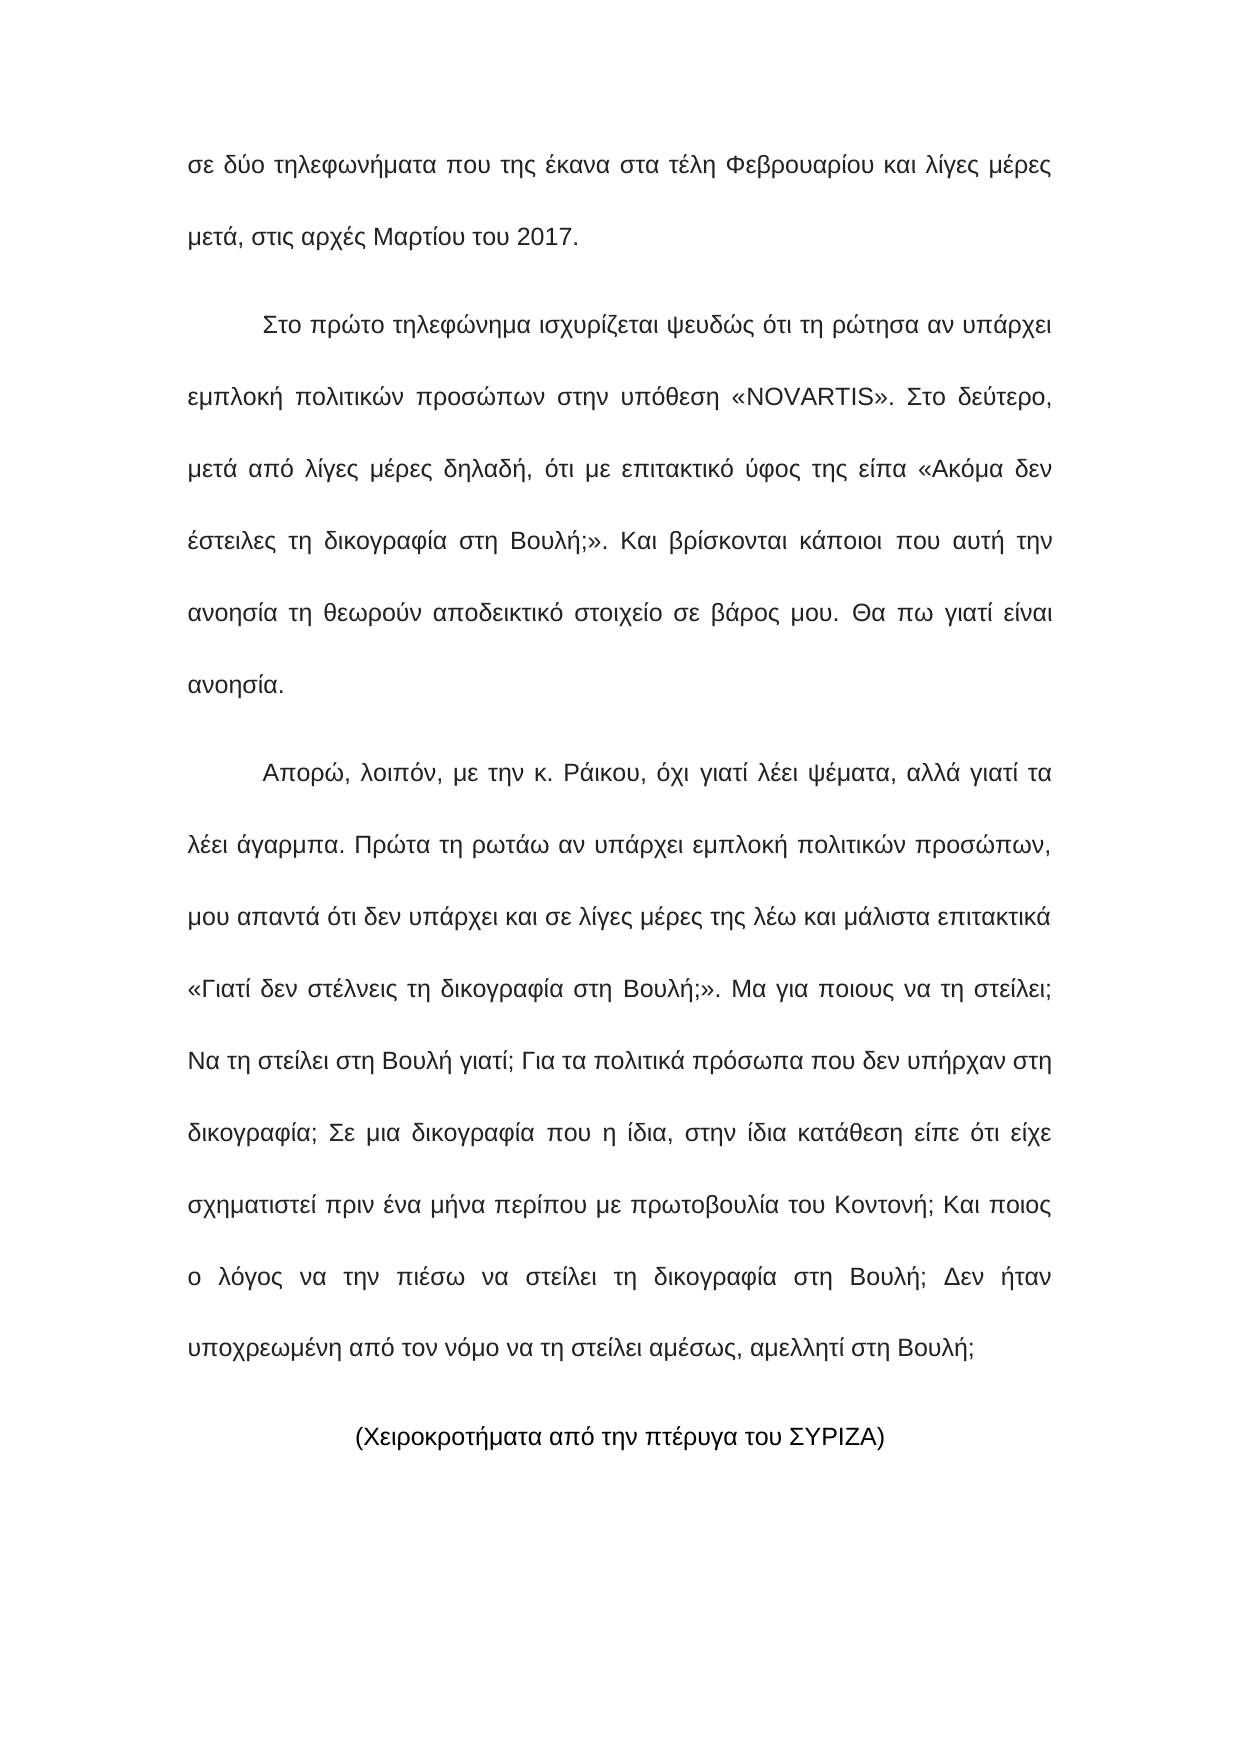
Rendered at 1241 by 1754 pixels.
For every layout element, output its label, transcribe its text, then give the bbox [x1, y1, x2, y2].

text (Χειροκροτήματα από την πτέρυγα του ΣΥΡΙΖΑ) [187, 1422, 1053, 1451]
text Στο πρώτο τηλεφώνημα ισχυρίζεται ψευδώς ότι τη ρώτησα αν υπάρχει εμπλοκή πολιτικών προσώπων στην υπόθεση «NOVARTIS». Στο δεύτερο, μετά από λίγες μέρες δηλαδή, ότι με επιτακτικό ύφος της είπα «Ακόμα δεν έστειλες τη δικογραφία στη Βουλή;». Και βρίσκονται κάποιοι που αυτή την ανοησία τη θεωρούν αποδεικτικό στοιχείο σε βάρος μου. Θα πω γιατί είναι ανοησία. [187, 310, 1053, 698]
text Απορώ, λοιπόν, με την κ. Ράικου, όχι γιατί λέει ψέματα, αλλά γιατί τα λέει άγαρμπα. Πρώτα τη ρωτάω αν υπάρχει εμπλοκή πολιτικών προσώπων, μου απαντά ότι δεν υπάρχει και σε λίγες μέρες της λέω και μάλιστα επιτακτικά «Γιατί δεν στέλνεις τη δικογραφία στη Βουλή;». Μα για ποιους να τη στείλει; Να τη στείλει στη Βουλή γιατί; Για τα πολιτικά πρόσωπα που δεν υπήρχαν στη δικογραφία; Σε μια δικογραφία που η ίδια, στην ίδια κατάθεση είπε ότι είχε σχηματιστεί πριν ένα μήνα περίπου με πρωτοβουλία του Κοντονή; Και ποιος ο λόγος να την πιέσω να στείλει τη δικογραφία στη Βουλή; Δεν ήταν υποχρεωμένη από τον νόμο να τη στείλει αμέσως, αμελλητί στη Βουλή; [187, 853, 1053, 1362]
text Απορώ, λοιπόν, με την κ. Ράικου, όχι γιατί λέει ψέματα, αλλά γιατί τα λέει άγαρμπα. Πρώτα τη ρωτάω αν υπάρχει εμπλοκή πολιτικών προσώπων, μου απαντά ότι δεν υπάρχει και σε λίγες μέρες της λέω και μάλιστα επιτακτικά «Γιατί δεν στέλνεις τη δικογραφία στη Βουλή;». Μα για ποιους να τη στείλει; Να τη στείλει στη Βουλή γιατί; Για τα πολιτικά πρόσωπα που δεν υπήρχαν στη δικογραφία; Σε μια δικογραφία που η ίδια, στην ίδια κατάθεση είπε ότι είχε σχηματιστεί πριν ένα μήνα περίπου με πρωτοβουλία του Κοντονή; Και ποιος ο λόγος να την πιέσω να στείλει τη δικογραφία στη Βουλή; Δεν ήταν υποχρεωμένη από τον νόμο να τη στείλει αμέσως, αμελλητί στη Βουλή; [187, 758, 1053, 852]
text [187, 150, 1053, 251]
